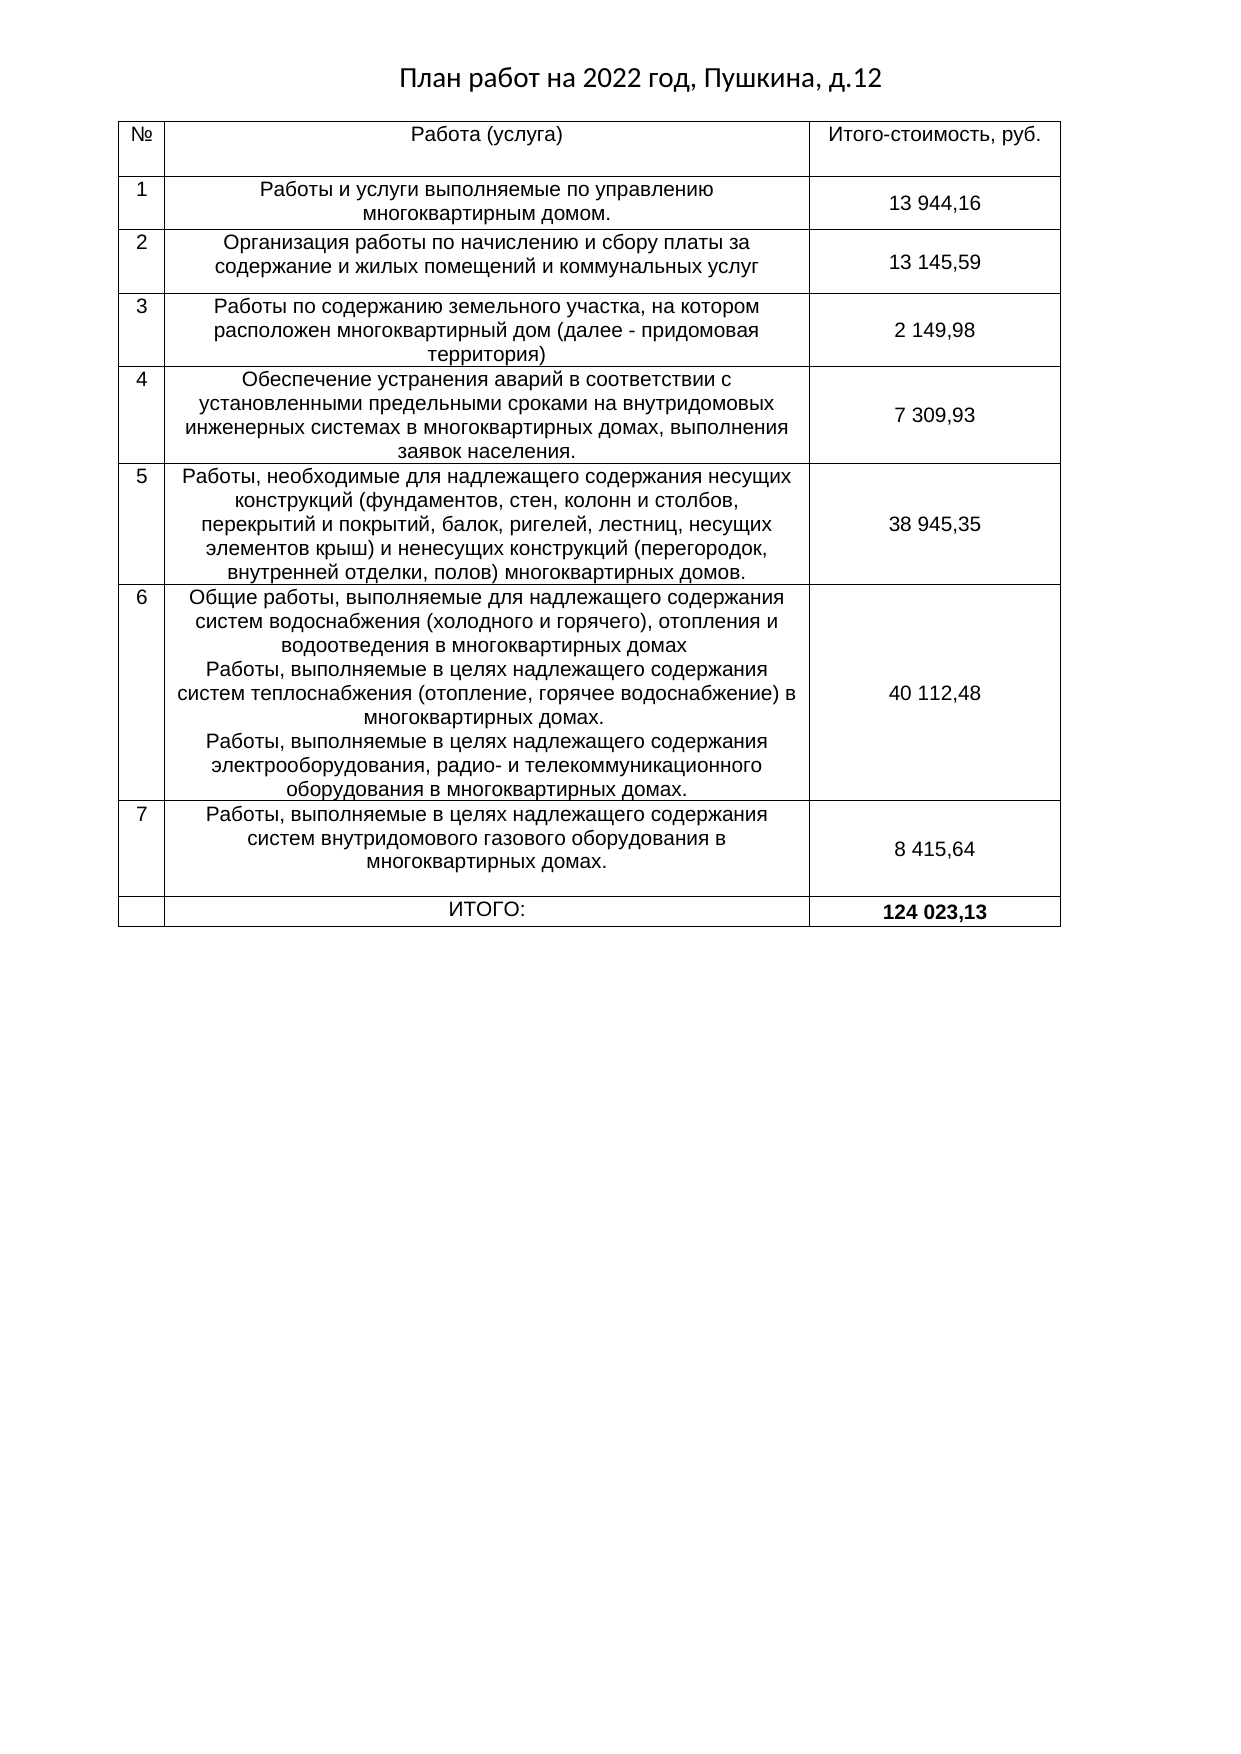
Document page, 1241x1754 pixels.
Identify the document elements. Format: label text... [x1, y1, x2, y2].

table_cell Работы, необходимые для надлежащего содержания несущих конструкций (фундаментов, стен, колонн и столбов, перекрытий и покрытий, балок, ригелей, лестниц, несущих элементов крыш) и ненесущих конструкций (перегородок, внутренней отделки, полов) многоквартирных домов. [165, 464, 809, 584]
table_cell 8 415,64 [810, 801, 1060, 896]
table_cell 1 [119, 177, 164, 229]
table_cell 124 023,13 [810, 897, 1060, 926]
table_cell 40 112,48 [810, 585, 1060, 800]
table_cell Работы по содержанию земельного участка, на котором расположен многоквартирный дом (далее - придомовая территория) [165, 294, 809, 366]
table_cell 4 [119, 367, 164, 463]
table_cell [119, 897, 164, 926]
table_cell 5 [119, 464, 164, 584]
table_header Работа (услуга) [165, 122, 809, 176]
table_cell Общие работы, выполняемые для надлежащего содержания систем водоснабжения (холодного и горячего), отопления и водоотведения в многоквартирных домах Работы, выполняемые в целях надлежащего содержания систем теплоснабжения (отопление, горячее водоснабжение) в многоквартирных домах. Работы, выполняемые в целях надлежащего содержания электрооборудования, радио- и телекоммуникационного оборудования в многоквартирных домах. [165, 585, 809, 800]
table_cell 7 [119, 801, 164, 896]
table_cell 6 [119, 585, 164, 800]
table_cell 3 [119, 294, 164, 366]
table_header Итого-стоимость, руб. [810, 122, 1060, 176]
table_cell Обеспечение устранения аварий в соответствии с установленными предельными сроками на внутридомовых инженерных системах в многоквартирных домах, выполнения заявок населения. [165, 367, 809, 463]
table_cell 2 [119, 230, 164, 293]
table_cell 38 945,35 [810, 464, 1060, 584]
table_cell 13 145,59 [810, 230, 1060, 293]
table_header № [119, 122, 164, 176]
table_cell Работы, выполняемые в целях надлежащего содержания систем внутридомового газового оборудования в многоквартирных домах. [165, 801, 809, 896]
table_cell 7 309,93 [810, 367, 1060, 463]
table_cell 13 944,16 [810, 177, 1060, 229]
table_cell Работы и услуги выполняемые по управлению многоквартирным домом. [165, 177, 809, 229]
text План работ на 2022 год, Пушкина, д.12 [130, 59, 1152, 95]
table_cell 2 149,98 [810, 294, 1060, 366]
table_cell ИТОГО: [165, 897, 809, 926]
table_cell Организация работы по начислению и сбору платы за содержание и жилых помещений и коммунальных услуг [165, 230, 809, 293]
